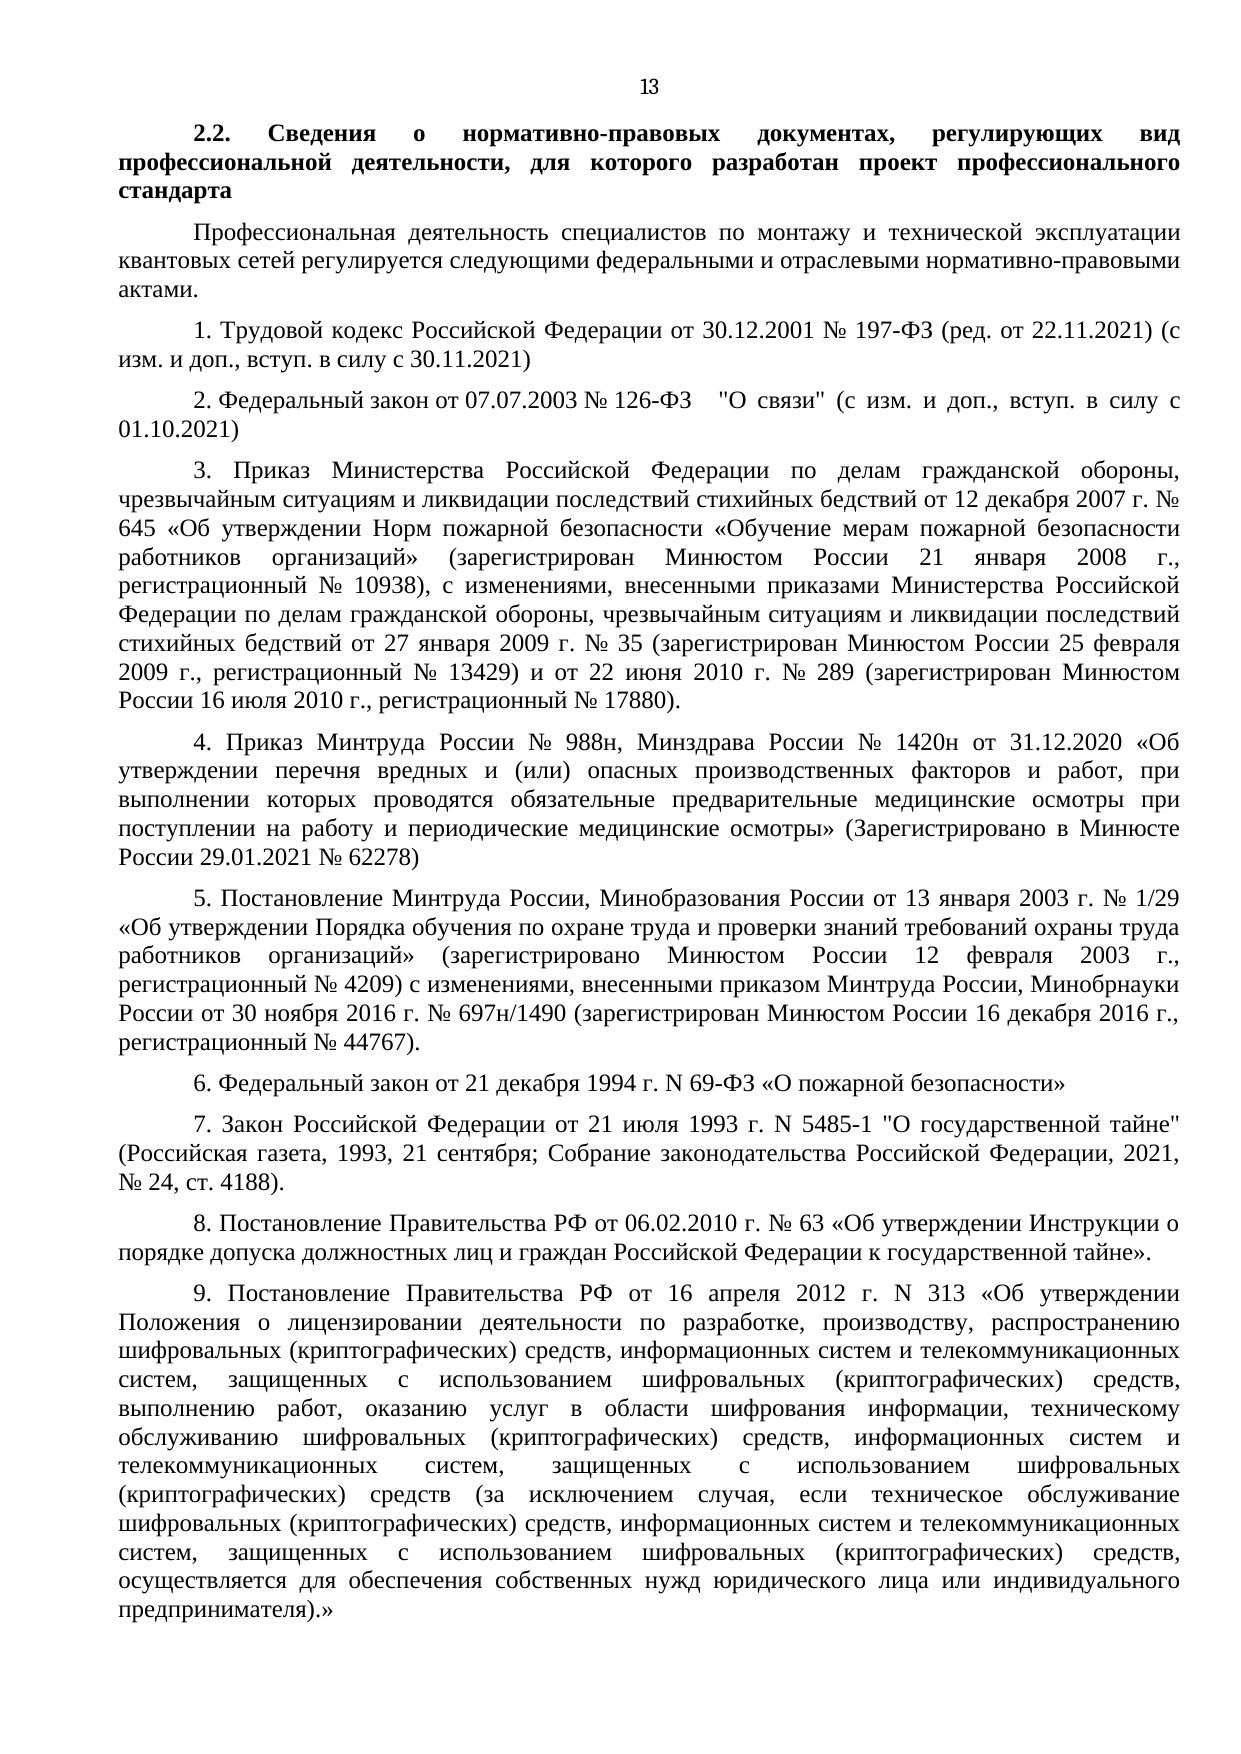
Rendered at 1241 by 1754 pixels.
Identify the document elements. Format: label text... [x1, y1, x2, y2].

text 6. Федеральный закон от 21 декабря 1994 г. N 69-ФЗ «О пожарной безопасности» [118, 1068, 1181, 1097]
text 8. Постановление Правительства РФ от 06.02.2010 г. № 63 «Об утверждении Инструкции о порядке допуска должностных лиц и граждан Российской Федерации к государственной тайне». [118, 1208, 1181, 1266]
text Профессиональная деятельность специалистов по монтажу и технической эксплуатации квантовых сетей регулируется следующими федеральными и отраслевыми нормативно-правовыми актами. [118, 217, 1181, 303]
text 1. Трудовой кодекс Российской Федерации от 30.12.2001 № 197-ФЗ (ред. от 22.11.2021) (с изм. и доп., вступ. в силу с 30.11.2021) [118, 316, 1181, 373]
text 2. Федеральный закон от 07.07.2003 № 126-ФЗ "О связи" (с изм. и доп., вступ. в силу с 01.10.2021) [118, 386, 1181, 443]
text 5. Постановление Минтруда России, Минобразования России от 13 января 2003 г. № 1/29 «Об утверждении Порядка обучения по охране труда и проверки знаний требований охраны труда работников организаций» (зарегистрировано Минюстом России 12 февраля 2003 г., регистрационный № 4209) с изменениями, внесенными приказом Минтруда России, Минобрнауки России от 30 ноября 2016 г. № 697н/1490 (зарегистрирован Минюстом России 16 декабря 2016 г., регистрационный № 44767). [118, 883, 1181, 1056]
text 3. Приказ Министерства Российской Федерации по делам гражданской обороны, чрезвычайным ситуациям и ликвидации последствий стихийных бедствий от 12 декабря 2007 г. № 645 «Об утверждении Норм пожарной безопасности «Обучение мерам пожарной безопасности работников организаций» (зарегистрирован Минюстом России 21 января 2008 г., регистрационный № 10938), с изменениями, внесенными приказами Министерства Российской Федерации по делам гражданской обороны, чрезвычайным ситуациям и ликвидации последствий стихийных бедствий от 27 января 2009 г. № 35 (зарегистрирован Минюстом России 25 февраля 2009 г., регистрационный № 13429) и от 22 июня 2010 г. № 289 (зарегистрирован Минюстом России 16 июля 2010 г., регистрационный № 17880). [118, 456, 1181, 714]
subtitle 2.2. Сведения о нормативно-правовых документах, регулирующих вид профессиональной деятельности, для которого разработан проект профессионального стандарта [118, 118, 1181, 204]
text 4. Приказ Минтруда России № 988н, Минздрава России № 1420н от 31.12.2020 «Об утверждении перечня вредных и (или) опасных производственных факторов и работ, при выполнении которых проводятся обязательные предварительные медицинские осмотры при поступлении на работу и периодические медицинские осмотры» (Зарегистрировано в Минюсте России 29.01.2021 № 62278) [118, 727, 1181, 871]
text 9. Постановление Правительства РФ от 16 апреля 2012 г. N 313 «Об утверждении Положения о лицензировании деятельности по разработке, производству, распространению шифровальных (криптографических) средств, информационных систем и телекоммуникационных систем, защищенных с использованием шифровальных (криптографических) средств, выполнению работ, оказанию услуг в области шифрования информации, техническому обслуживанию шифровальных (криптографических) средств, информационных систем и телекоммуникационных систем, защищенных с использованием шифровальных (криптографических) средств (за исключением случая, если техническое обслуживание шифровальных (криптографических) средств, информационных систем и телекоммуникационных систем, защищенных с использованием шифровальных (криптографических) средств, осуществляется для обеспечения собственных нужд юридического лица или индивидуального предпринимателя).» [118, 1278, 1181, 1623]
text 7. Закон Российской Федерации от 21 июля 1993 г. N 5485-1 "О государственной тайне" (Российская газета, 1993, 21 сентября; Собрание законодательства Российской Федерации, 2021, № 24, ст. 4188). [118, 1109, 1181, 1196]
